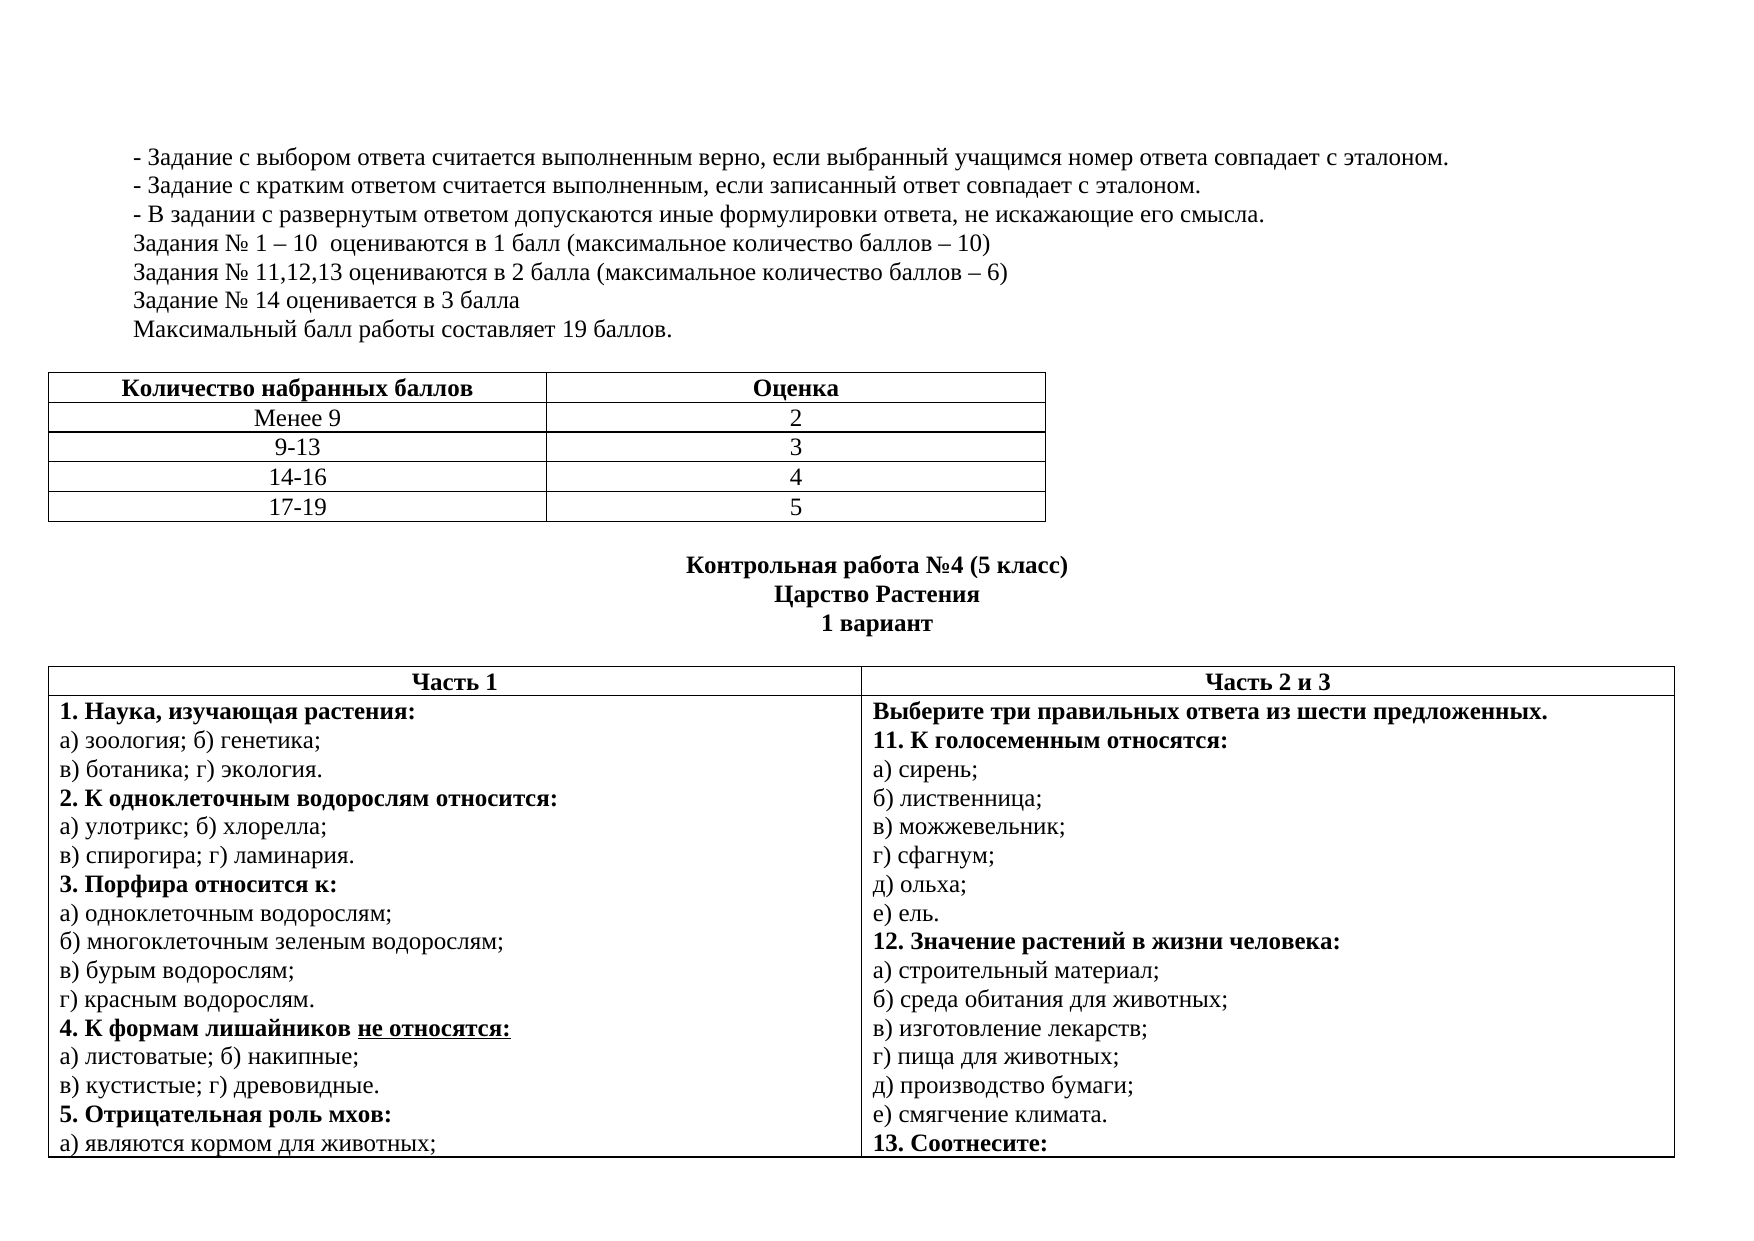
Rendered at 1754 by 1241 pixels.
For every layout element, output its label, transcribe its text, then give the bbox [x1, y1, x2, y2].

text - В задании с развернутым ответом допускаются иные формулировки ответа, не искажающие его смысла. [59, 199, 1695, 228]
text Максимальный балл работы составляет 19 баллов. [59, 314, 1695, 343]
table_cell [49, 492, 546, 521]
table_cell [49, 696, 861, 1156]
text Задание № 14 оценивается в 3 балла [59, 286, 1695, 314]
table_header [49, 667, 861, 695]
text - Задание с кратким ответом считается выполненным, если записанный ответ совпадает с эталоном. [59, 171, 1695, 199]
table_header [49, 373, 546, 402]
text Задания № 1 – 10 оцениваются в 1 балл (максимальное количество баллов – 10) [59, 228, 1695, 257]
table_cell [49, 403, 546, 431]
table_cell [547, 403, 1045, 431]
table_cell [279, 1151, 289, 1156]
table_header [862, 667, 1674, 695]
text - Задание с выбором ответа считается выполненным верно, если выбранный учащимся номер ответа совпадает с эталоном. [59, 142, 1695, 171]
text Царство Растения [59, 579, 1695, 608]
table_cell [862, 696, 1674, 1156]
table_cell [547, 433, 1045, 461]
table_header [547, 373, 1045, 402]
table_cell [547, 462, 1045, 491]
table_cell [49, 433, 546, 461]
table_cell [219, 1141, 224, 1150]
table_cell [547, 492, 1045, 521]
text Контрольная работа №4 (5 класс) [59, 551, 1695, 579]
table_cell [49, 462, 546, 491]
text Задания № 11,12,13 оцениваются в 2 балла (максимальное количество баллов – 6) [59, 257, 1695, 286]
text 1 вариант [59, 608, 1695, 637]
